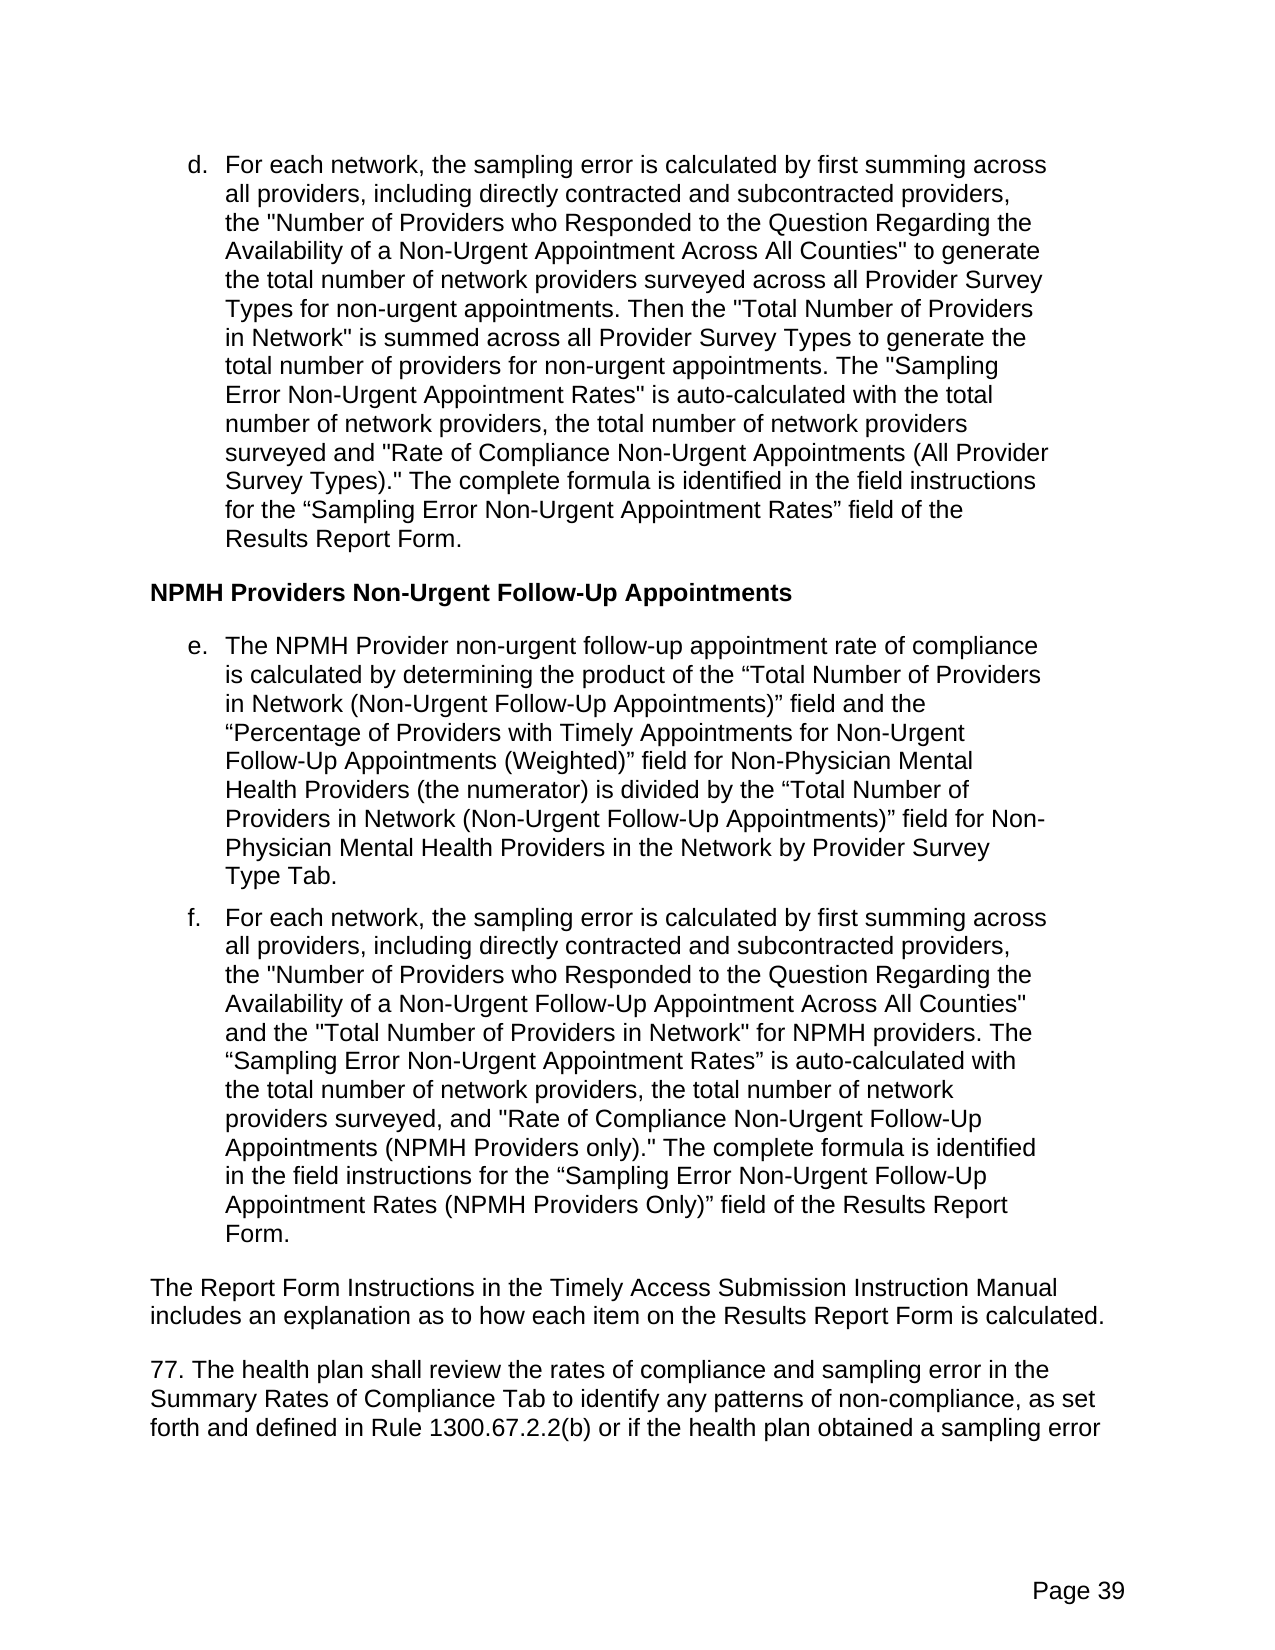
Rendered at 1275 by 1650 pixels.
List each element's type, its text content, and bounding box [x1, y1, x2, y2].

subtitle NPMH Providers Non-Urgent Follow-Up Appointments [150, 577, 1125, 606]
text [150, 1355, 1125, 1441]
text The Report Form Instructions in the Timely Access Submission Instruction Manual includes an explanation as to how each item on the Results Report Form is calculated. [150, 1272, 1125, 1330]
list For each network, the sampling error is calculated by first summing across all providers, including directly contracted and subcontracted providers, the "Number of Providers who Responded to the Question Regarding the Availability of a Non-Urgent Follow-Up Appointment Across All Counties" and the "Total Number of Providers in Network" for NPMH providers. The “Sampling Error Non-Urgent Appointment Rates” is auto-calculated with the total number of network providers, the total number of network providers surveyed, and "Rate of Compliance Non-Urgent Follow-Up Appointments (NPMH Providers only)." The complete formula is identified in the field instructions for the “Sampling Error Non-Urgent Follow-Up Appointment Rates (NPMH Providers Only)” field of the Results Report Form. [187, 902, 1050, 1247]
list For each network, the sampling error is calculated by first summing across all providers, including directly contracted and subcontracted providers, the "Number of Providers who Responded to the Question Regarding the Availability of a Non-Urgent Appointment Across All Counties" to generate the total number of network providers surveyed across all Provider Survey Types for non-urgent appointments. Then the "Total Number of Providers in Network" is summed across all Provider Survey Types to generate the total number of providers for non-urgent appointments. The "Sampling Error Non-Urgent Appointment Rates" is auto-calculated with the total number of network providers, the total number of network providers surveyed and "Rate of Compliance Non-Urgent Appointments (All Provider Survey Types)." The complete formula is identified in the field instructions for the “Sampling Error Non-Urgent Appointment Rates” field of the Results Report Form. [187, 150, 1050, 552]
list The NPMH Provider non-urgent follow-up appointment rate of compliance is calculated by determining the product of the “Total Number of Providers in Network (Non-Urgent Follow-Up Appointments)” field and the “Percentage of Providers with Timely Appointments for Non-Urgent Follow-Up Appointments (Weighted)” field for Non-Physician Mental Health Providers (the numerator) is divided by the “Total Number of Providers in Network (Non-Urgent Follow-Up Appointments)” field for Non-Physician Mental Health Providers in the Network by Provider Survey Type Tab. [187, 631, 1050, 890]
